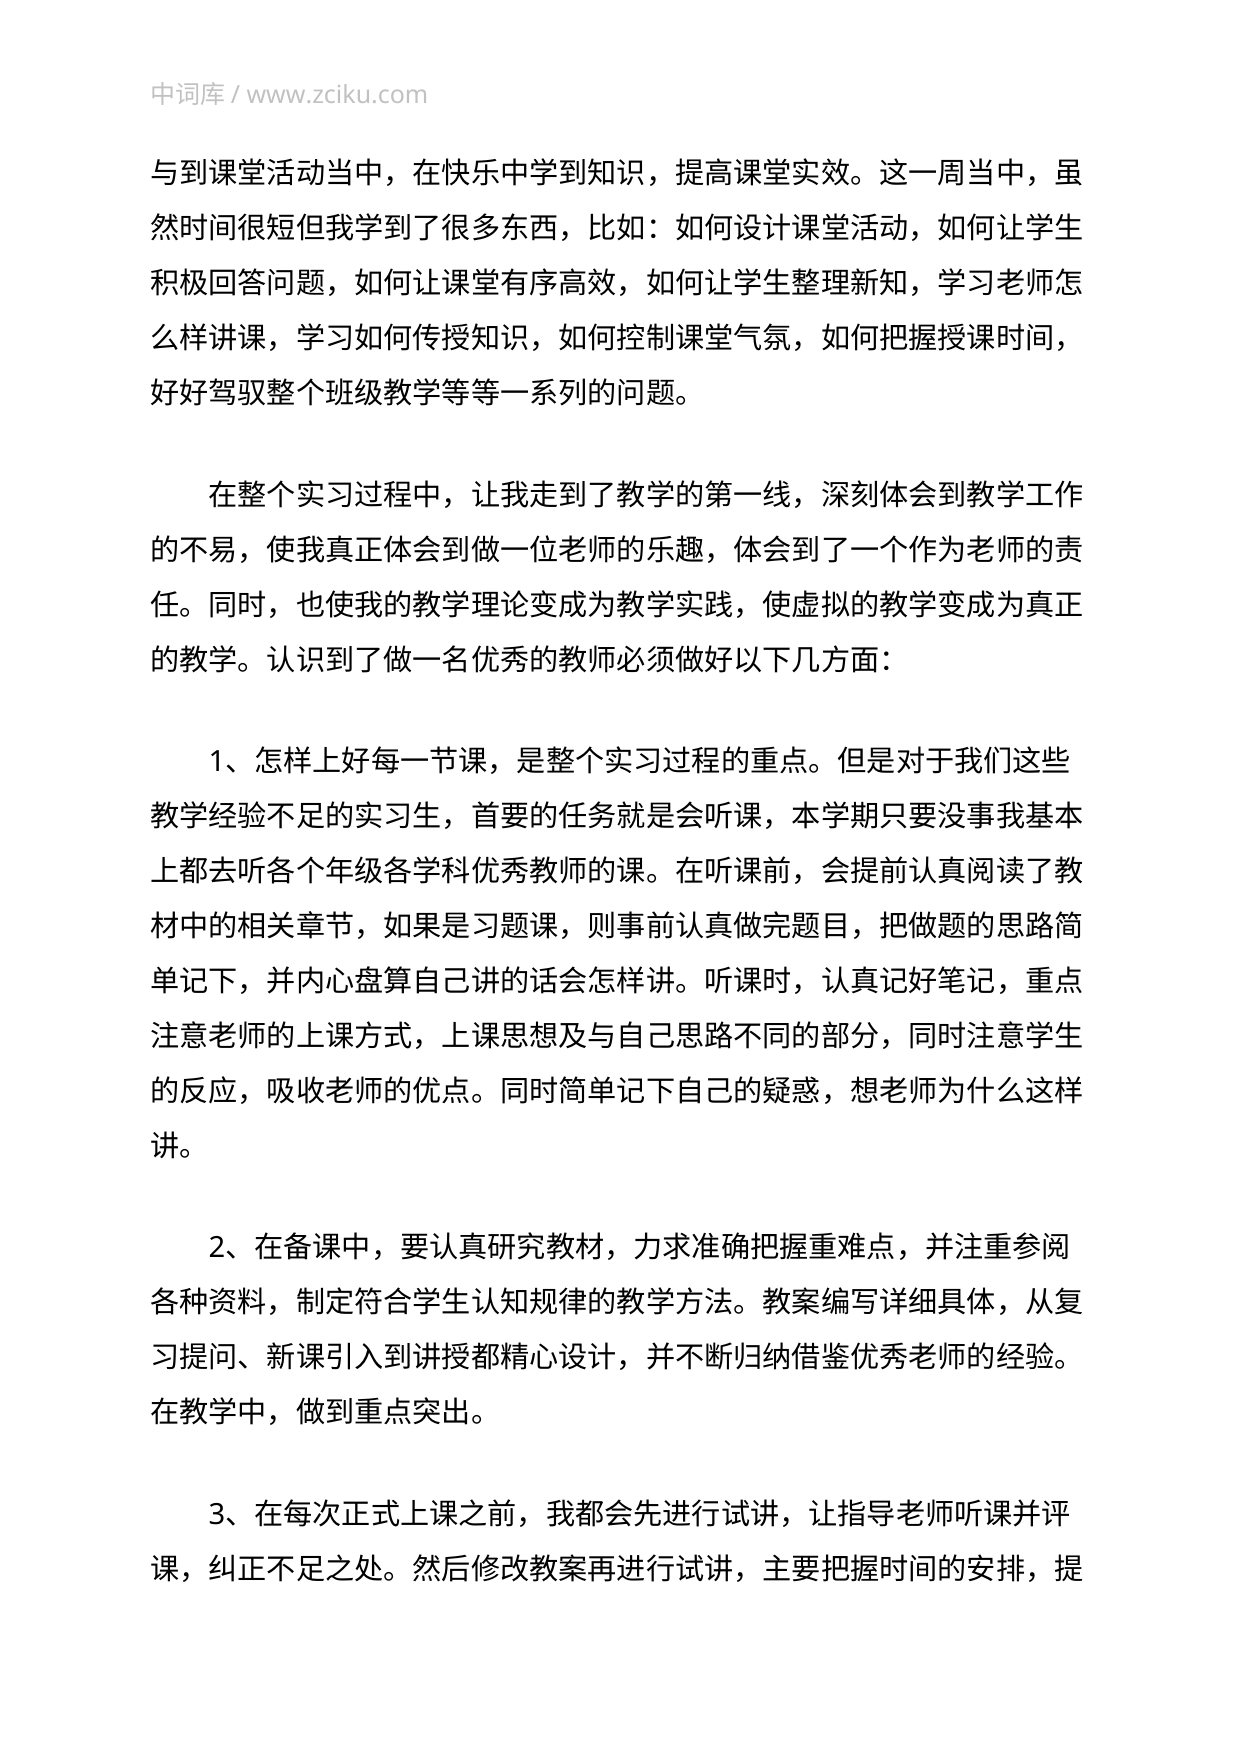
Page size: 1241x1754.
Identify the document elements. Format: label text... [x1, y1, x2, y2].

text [150, 1491, 1090, 1588]
text 2、在备课中，要认真研究教材，力求准确把握重难点，并注重参阅各种资料，制定符合学生认知规律的教学方法。教案编写详细具体，从复习提问、新课引入到讲授都精心设计，并不断归纳借鉴优秀老师的经验。在教学中，做到重点突出。 [150, 1224, 1090, 1431]
text 1、怎样上好每一节课，是整个实习过程的重点。但是对于我们这些教学经验不足的实习生，首要的任务就是会听课，本学期只要没事我基本上都去听各个年级各学科优秀教师的课。在听课前，会提前认真阅读了教材中的相关章节，如果是习题课，则事前认真做完题目，把做题的思路简单记下，并内心盘算自己讲的话会怎样讲。听课时，认真记好笔记，重点注意老师的上课方式，上课思想及与自己思路不同的部分，同时注意学生的反应，吸收老师的优点。同时简单记下自己的疑惑，想老师为什么这样讲。 [150, 738, 1090, 1164]
text 在整个实习过程中，让我走到了教学的第一线，深刻体会到教学工作的不易，使我真正体会到做一位老师的乐趣，体会到了一个作为老师的责任。同时，也使我的教学理论变成为教学实践，使虚拟的教学变成为真正的教学。认识到了做一名优秀的教师必须做好以下几方面： [150, 471, 1090, 678]
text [150, 150, 1090, 412]
